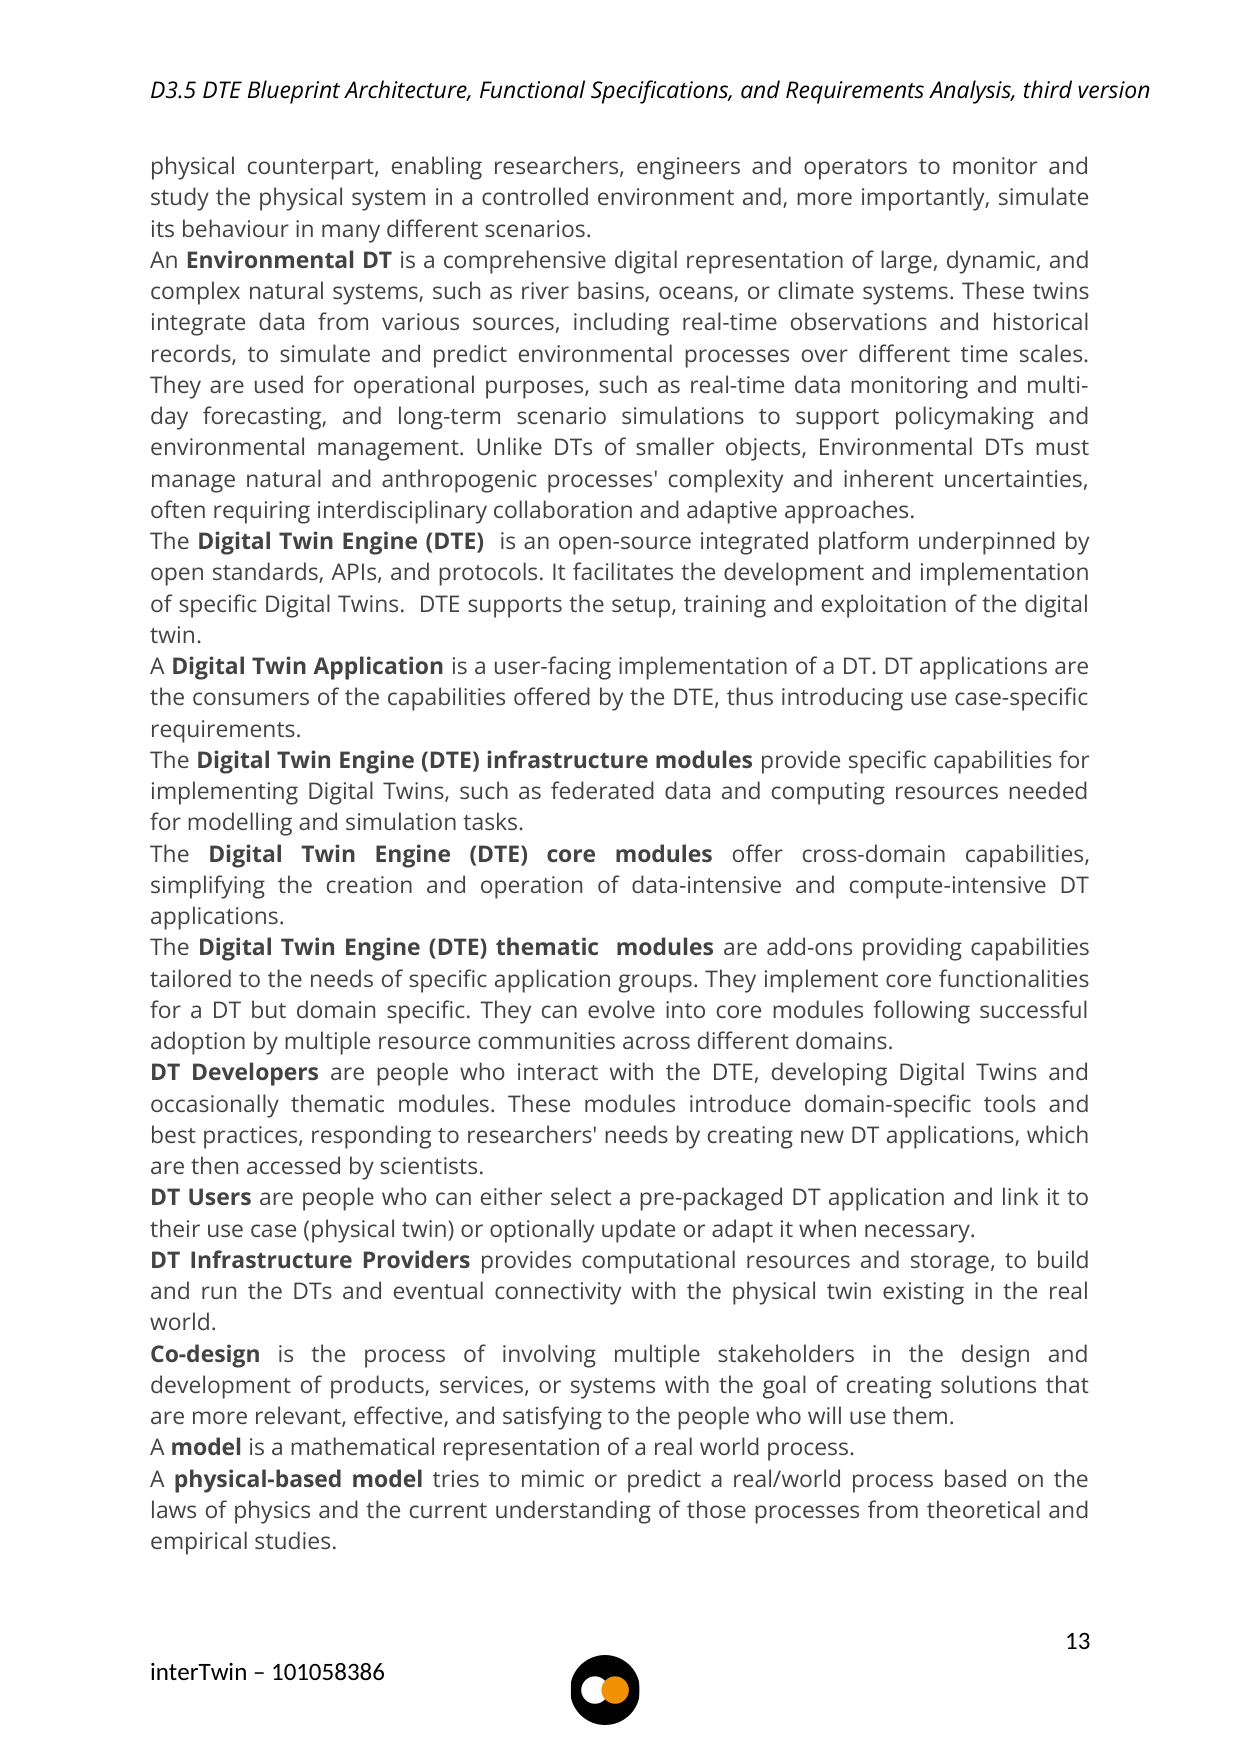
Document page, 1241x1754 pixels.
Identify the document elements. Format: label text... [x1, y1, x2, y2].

text DT Infrastructure Providers provides computational resources and storage, to build and run the DTs and eventual connectivity with the physical twin existing in the real world. [150, 1244, 1090, 1337]
text A model is a mathematical representation of a real world process. [150, 1431, 1090, 1462]
text The Digital Twin Engine (DTE) infrastructure modules provide specific capabilities for implementing Digital Twins, such as federated data and computing resources needed for modelling and simulation tasks. [150, 744, 1090, 837]
text The Digital Twin Engine (DTE) thematic modules are add-ons providing capabilities tailored to the needs of specific application groups. They implement core functionalities for a DT but domain specific. They can evolve into core modules following successful adoption by multiple resource communities across different domains. [150, 931, 1090, 1056]
picture [570, 1655, 640, 1725]
text An Environmental DT is a comprehensive digital representation of large, dynamic, and complex natural systems, such as river basins, oceans, or climate systems. These twins integrate data from various sources, including real-time observations and historical records, to simulate and predict environmental processes over different time scales. They are used for operational purposes, such as real-time data monitoring and multi-day forecasting, and long-term scenario simulations to support policymaking and environmental management. Unlike DTs of smaller objects, Environmental DTs must manage natural and anthropogenic processes' complexity and inherent uncertainties, often requiring interdisciplinary collaboration and adaptive approaches. [150, 244, 1090, 525]
text The Digital Twin Engine (DTE) is an open-source integrated platform underpinned by open standards, APIs, and protocols. It facilitates the development and implementation of specific Digital Twins. DTE supports the setup, training and exploitation of the digital twin. [150, 525, 1090, 650]
text Co-design is the process of involving multiple stakeholders in the design and development of products, services, or systems with the goal of creating solutions that are more relevant, effective, and satisfying to the people who will use them. [150, 1337, 1090, 1431]
text The Digital Twin Engine (DTE) core modules offer cross-domain capabilities, simplifying the creation and operation of data-intensive and compute-intensive DT applications. [150, 837, 1090, 931]
text A physical-based model tries to mimic or predict a real/world process based on the laws of physics and the current understanding of those processes from theoretical and empirical studies. [150, 1462, 1090, 1556]
text DT Developers are people who interact with the DTE, developing Digital Twins and occasionally thematic modules. These modules introduce domain-specific tools and best practices, responding to researchers' needs by creating new DT applications, which are then accessed by scientists. [150, 1056, 1090, 1181]
text DT Users are people who can either select a pre-packaged DT application and link it to their use case (physical twin) or optionally update or adapt it when necessary. [150, 1181, 1090, 1244]
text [150, 150, 1090, 244]
text A Digital Twin Application is a user-facing implementation of a DT. DT applications are the consumers of the capabilities offered by the DTE, thus introducing use case-specific requirements. [150, 650, 1090, 744]
